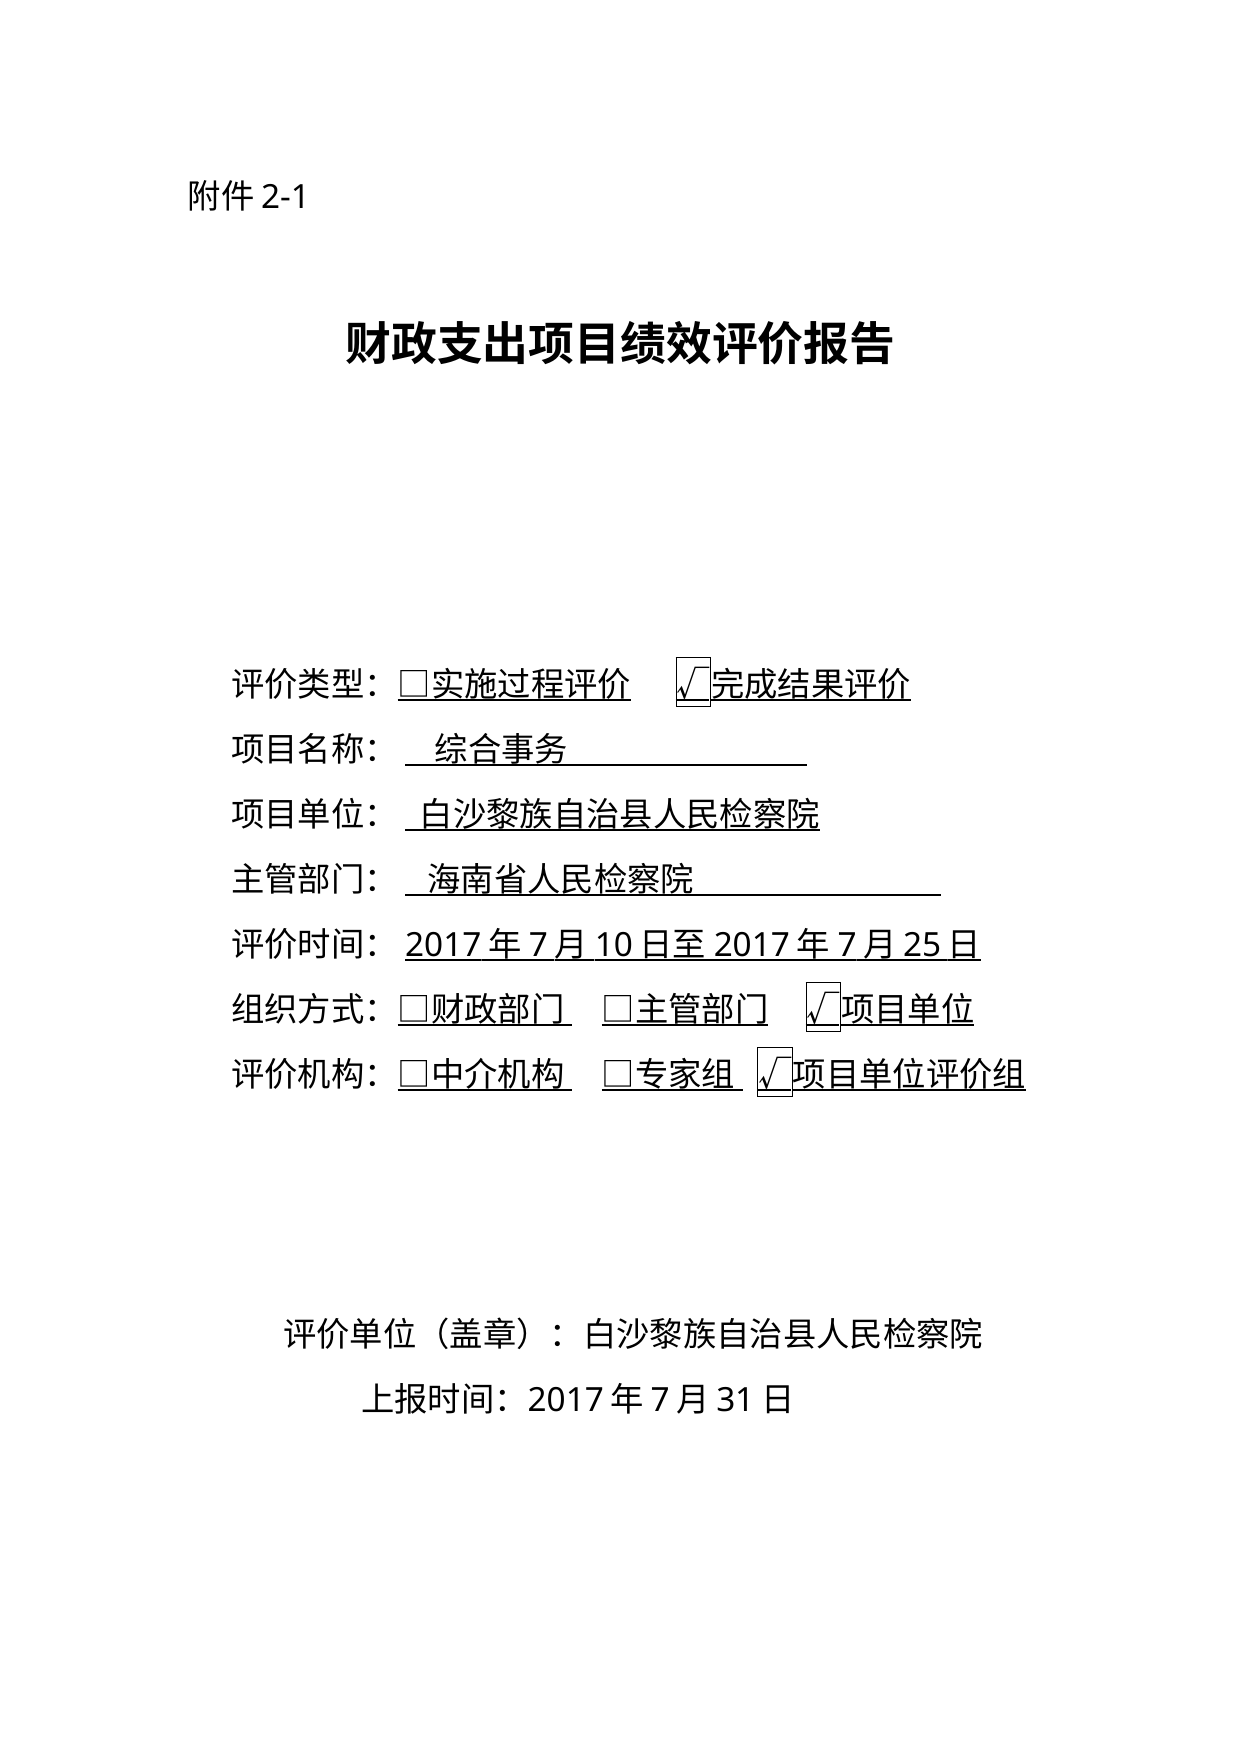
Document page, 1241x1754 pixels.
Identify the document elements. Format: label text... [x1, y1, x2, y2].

text 上报时间：2017年7月31日 [187, 1364, 1053, 1429]
text 评价类型：□实施过程评价 √完成结果评价 [187, 649, 1053, 714]
text 项目名称： 综合事务 [187, 714, 1053, 779]
text 评价机构：□中介机构 □专家组 √项目单位评价组 [187, 1039, 1053, 1104]
text 组织方式：□财政部门 □主管部门 √项目单位 [187, 974, 1053, 1039]
text 评价单位（盖章）：白沙黎族自治县人民检察院 [187, 1299, 1053, 1364]
text 附件2-1 [187, 162, 1053, 227]
text 评价时间： 2017年 7月10日至 2017年 7月25日 [187, 909, 1053, 974]
text 财政支出项目绩效评价报告 [187, 292, 1053, 389]
text 主管部门： 海南省人民检察院 [187, 844, 1053, 909]
text 项目单位： 白沙黎族自治县人民检察院 [187, 779, 1053, 844]
